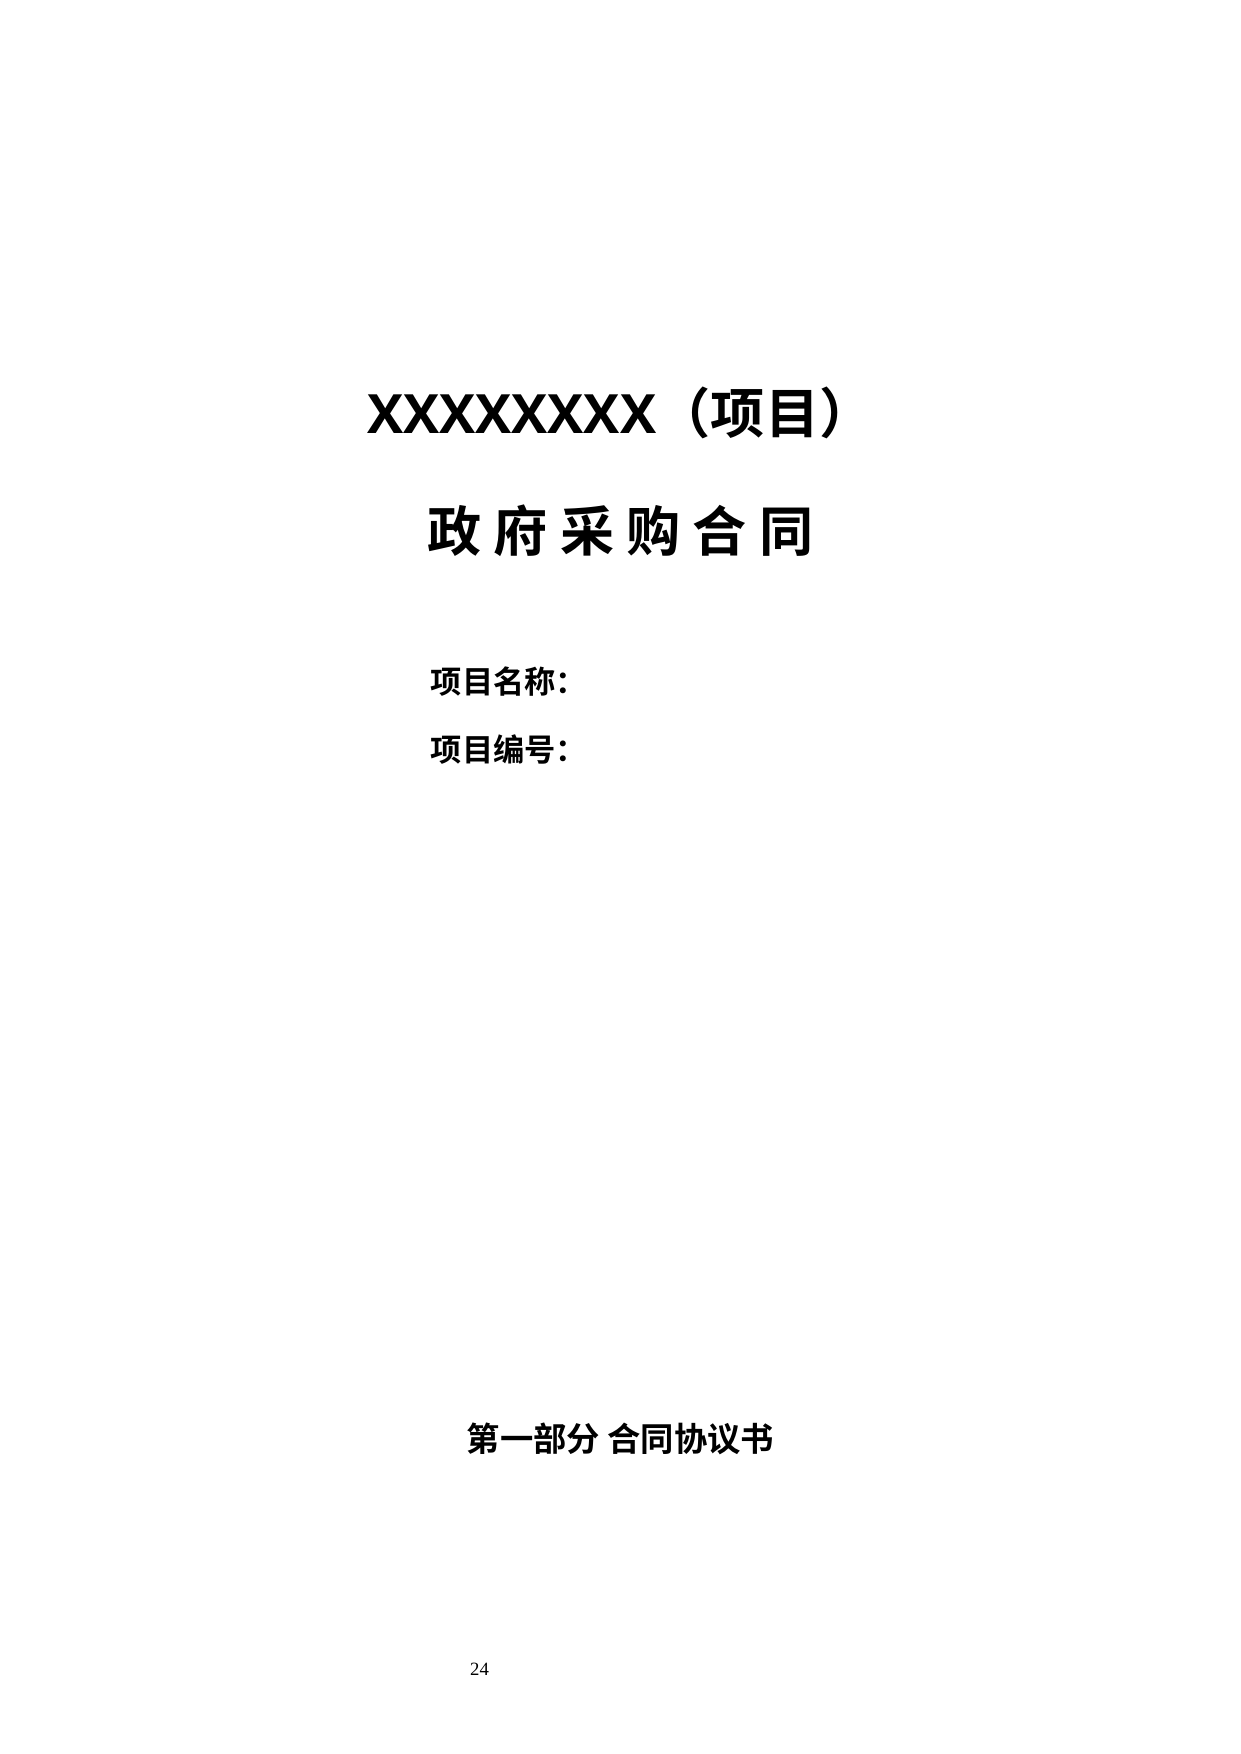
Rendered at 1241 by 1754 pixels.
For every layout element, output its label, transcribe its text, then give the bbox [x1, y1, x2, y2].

subtitle 第一部分 合同协议书 [118, 1413, 1122, 1461]
text 项目名称： [118, 657, 1122, 702]
text 项目编号： [118, 725, 1122, 770]
text 政 府 采 购 合 同 [118, 488, 1122, 567]
text XXXXXXXX（项目） [118, 370, 1122, 449]
